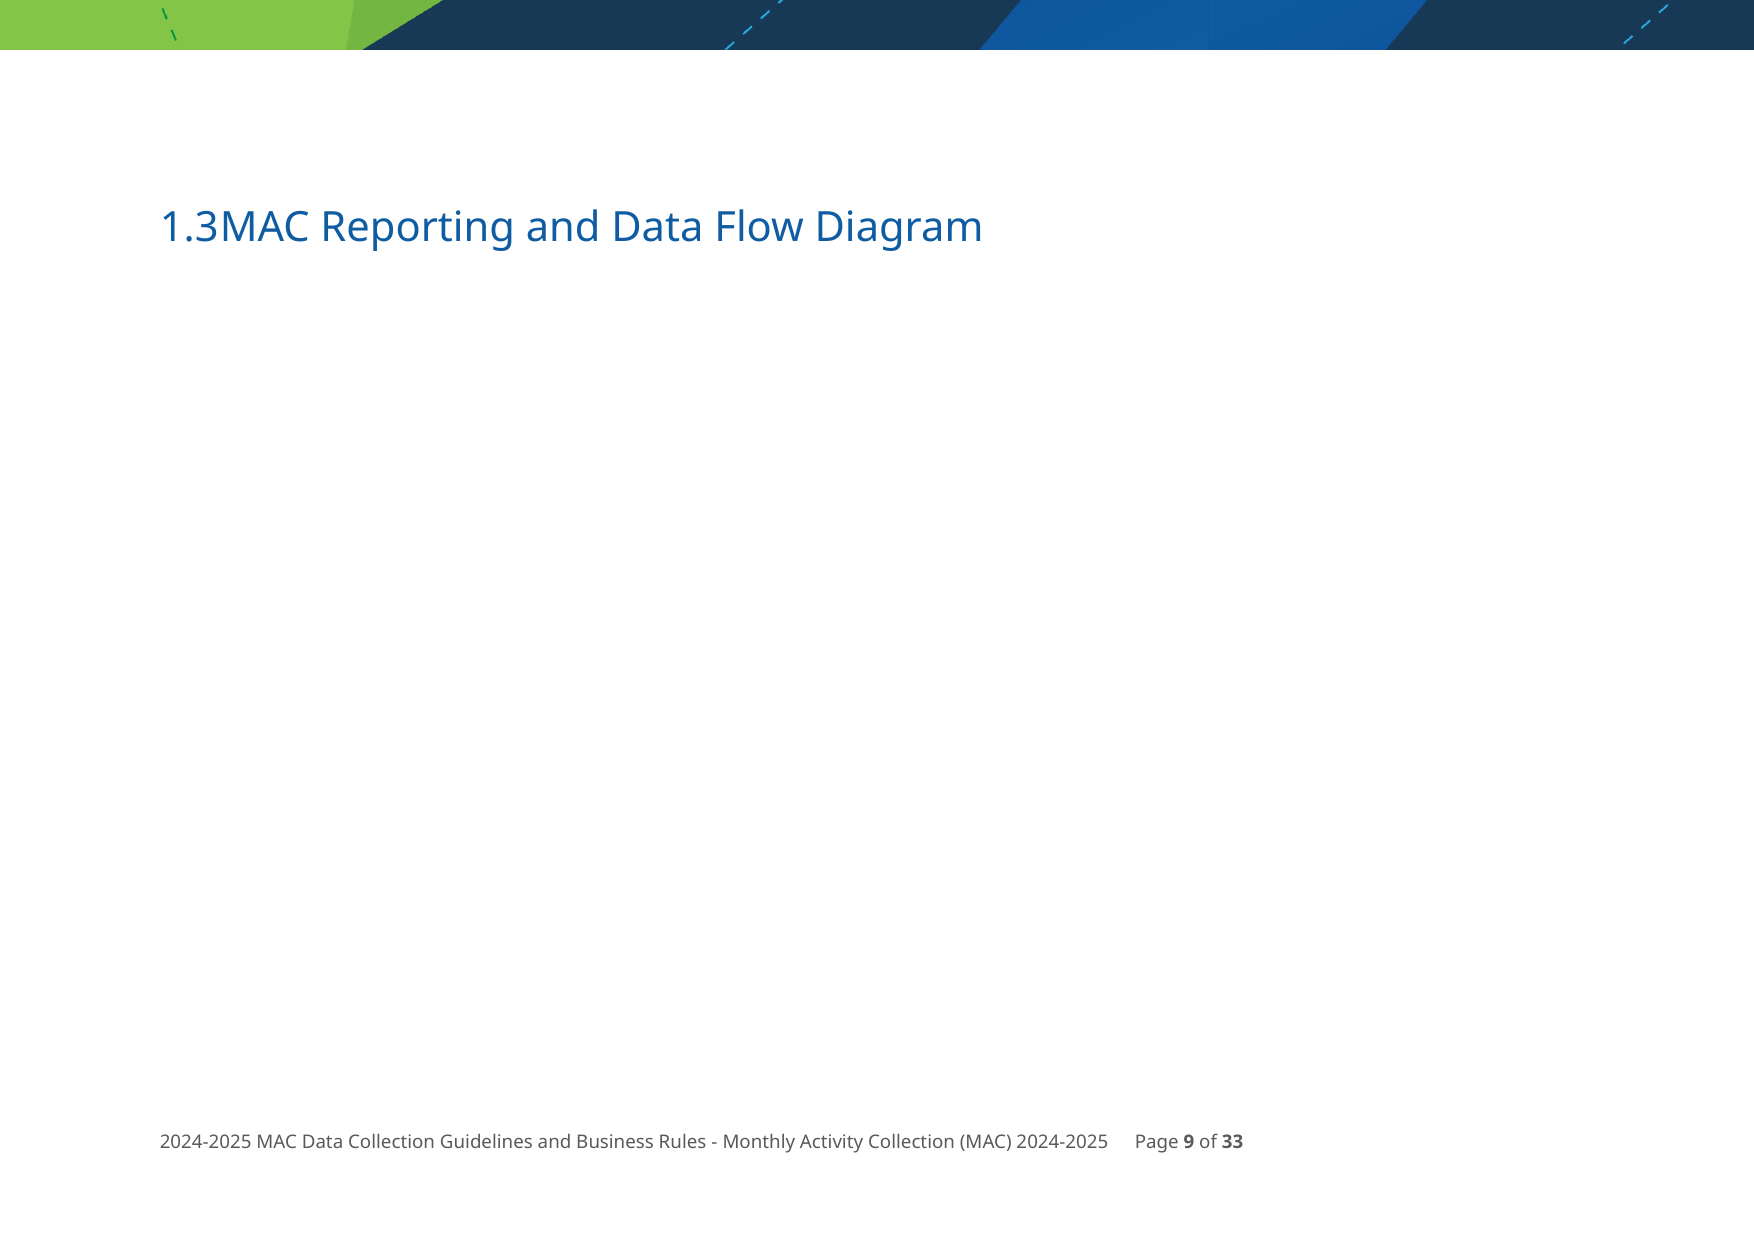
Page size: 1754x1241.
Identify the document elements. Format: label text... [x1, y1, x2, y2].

subtitle MAC Reporting and Data Flow Diagram [159, 197, 1594, 254]
picture [0, 0, 1754, 211]
